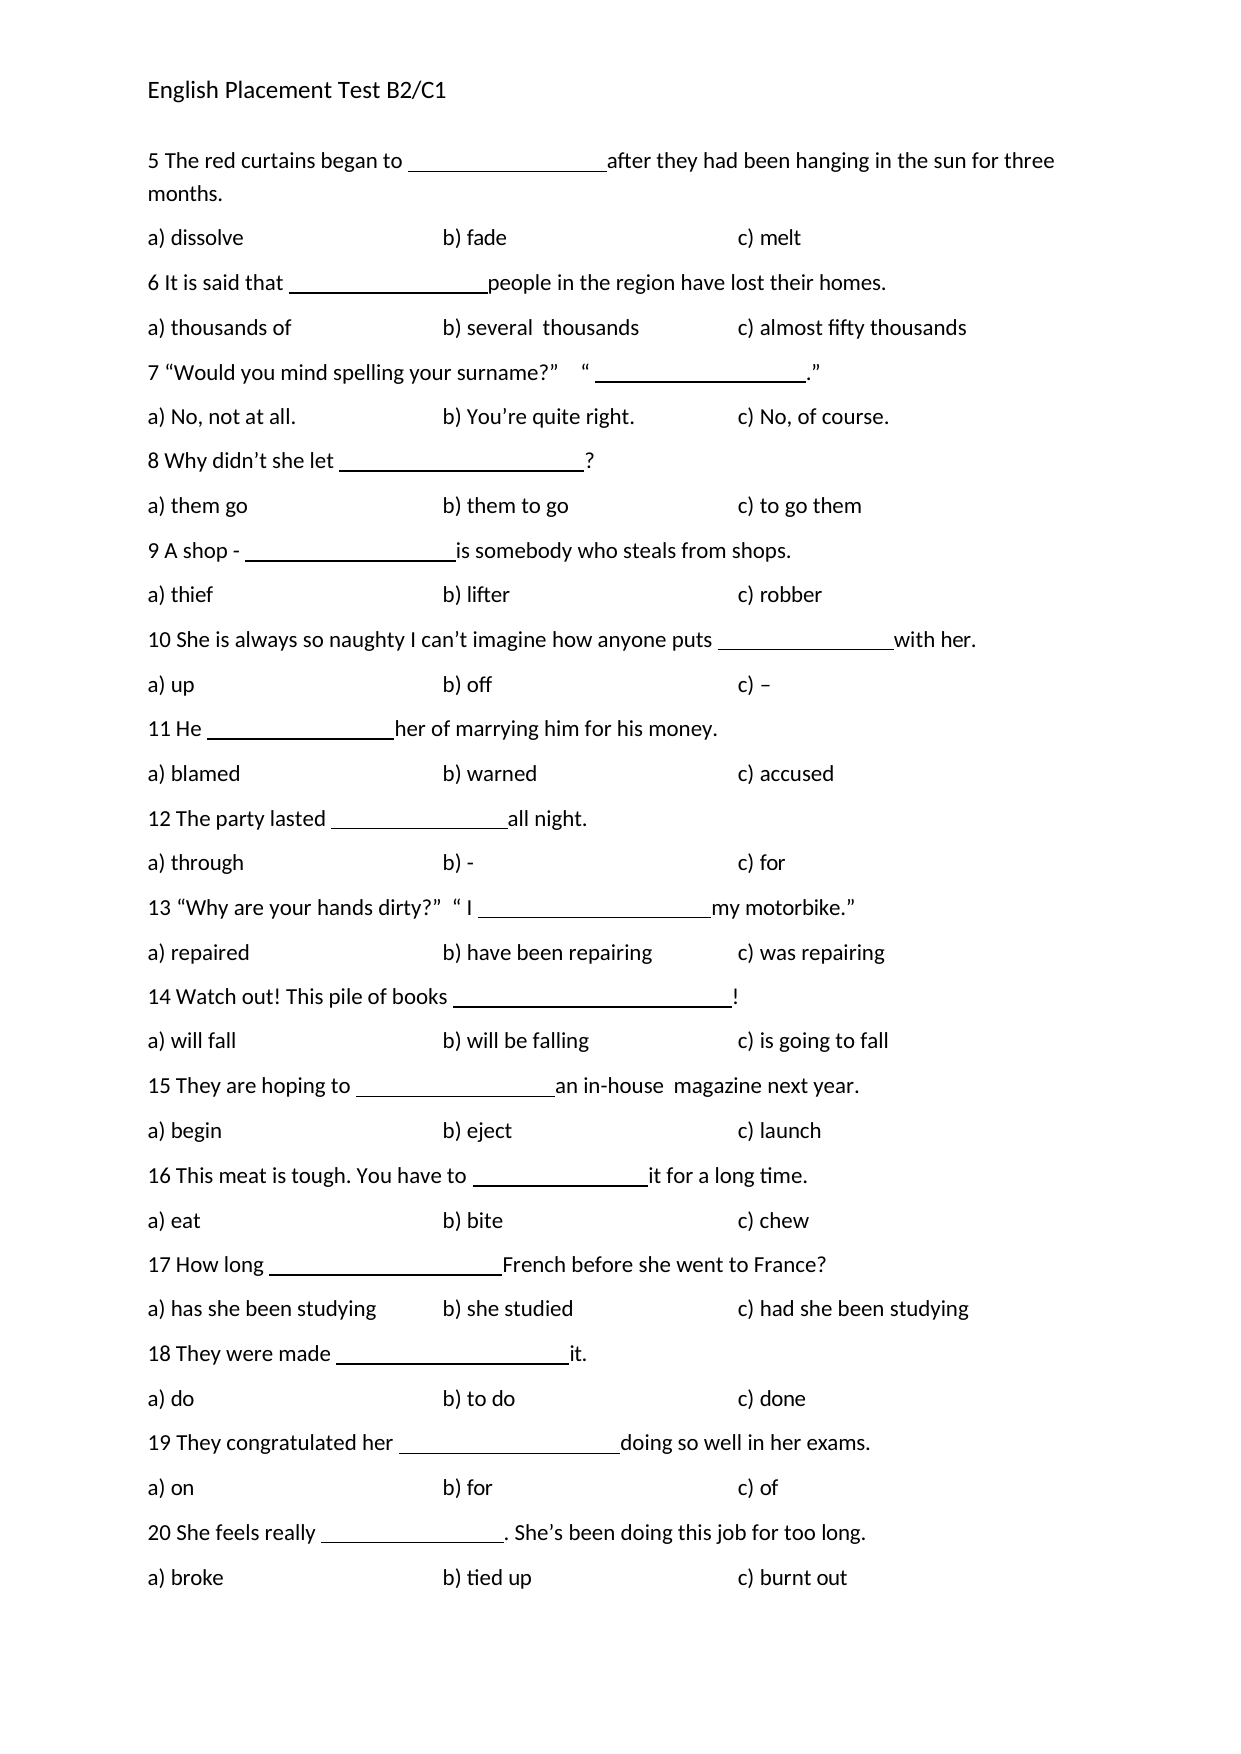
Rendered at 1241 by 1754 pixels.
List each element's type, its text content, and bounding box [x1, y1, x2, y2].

text a) No, not at all. b) You’re quite right. c) No, of course. 8 Why didn’t she let ? [147, 402, 890, 475]
text a) up b) off c) – 11 He her of marrying him for his money. [147, 670, 771, 742]
text a) repaired b) have been repairing c) was repairing 14 Watch out! This pile of books ! [147, 938, 885, 1010]
text a) eat b) bite c) chew 17 How long French before she went to France? [147, 1206, 827, 1278]
text a) will fall b) will be falling c) is going to fall 15 They are hoping to an in-house magazine next year. [147, 1027, 889, 1099]
list They congratulated her doing so well in her exams. [147, 1428, 1107, 1457]
list She feels really . She’s been doing this job for too long. [147, 1518, 1107, 1546]
text a) has she been studying b) she studied c) had she been studying 18 They were made it. [147, 1294, 969, 1367]
list It is said that people in the region have lost their homes. [147, 268, 1107, 296]
text 10 She is always so naughty I can’t imagine how anyone puts with her. [147, 625, 1107, 653]
text a) on b) for c) of [147, 1473, 1107, 1501]
text a) begin b) eject c) launch 16 This meat is tough. You have to it for a long time. [147, 1116, 822, 1189]
text a) through b) - c) for [147, 848, 1107, 876]
text a) do b) to do c) done [147, 1384, 1107, 1412]
text a) broke b) tied up c) burnt out [147, 1563, 1107, 1591]
text a) thief b) lifter c) robber [147, 581, 1107, 608]
text a) thousands of b) several thousands c) almost fifty thousands 7 “Would you mind spelling your surname?” “ .” [147, 313, 967, 386]
text a) them go b) them to go c) to go them 9 A shop - is somebody who steals from shops. [147, 491, 862, 564]
text a) blamed b) warned c) accused 12 The party lasted all night. [147, 759, 835, 832]
text a) dissolve b) fade c) melt [147, 223, 1107, 251]
text 13 “Why are your hands dirty?” “ I my motorbike.” [147, 893, 1107, 921]
list The red curtains began to after they had been hanging in the sun for three months. [147, 146, 1055, 207]
